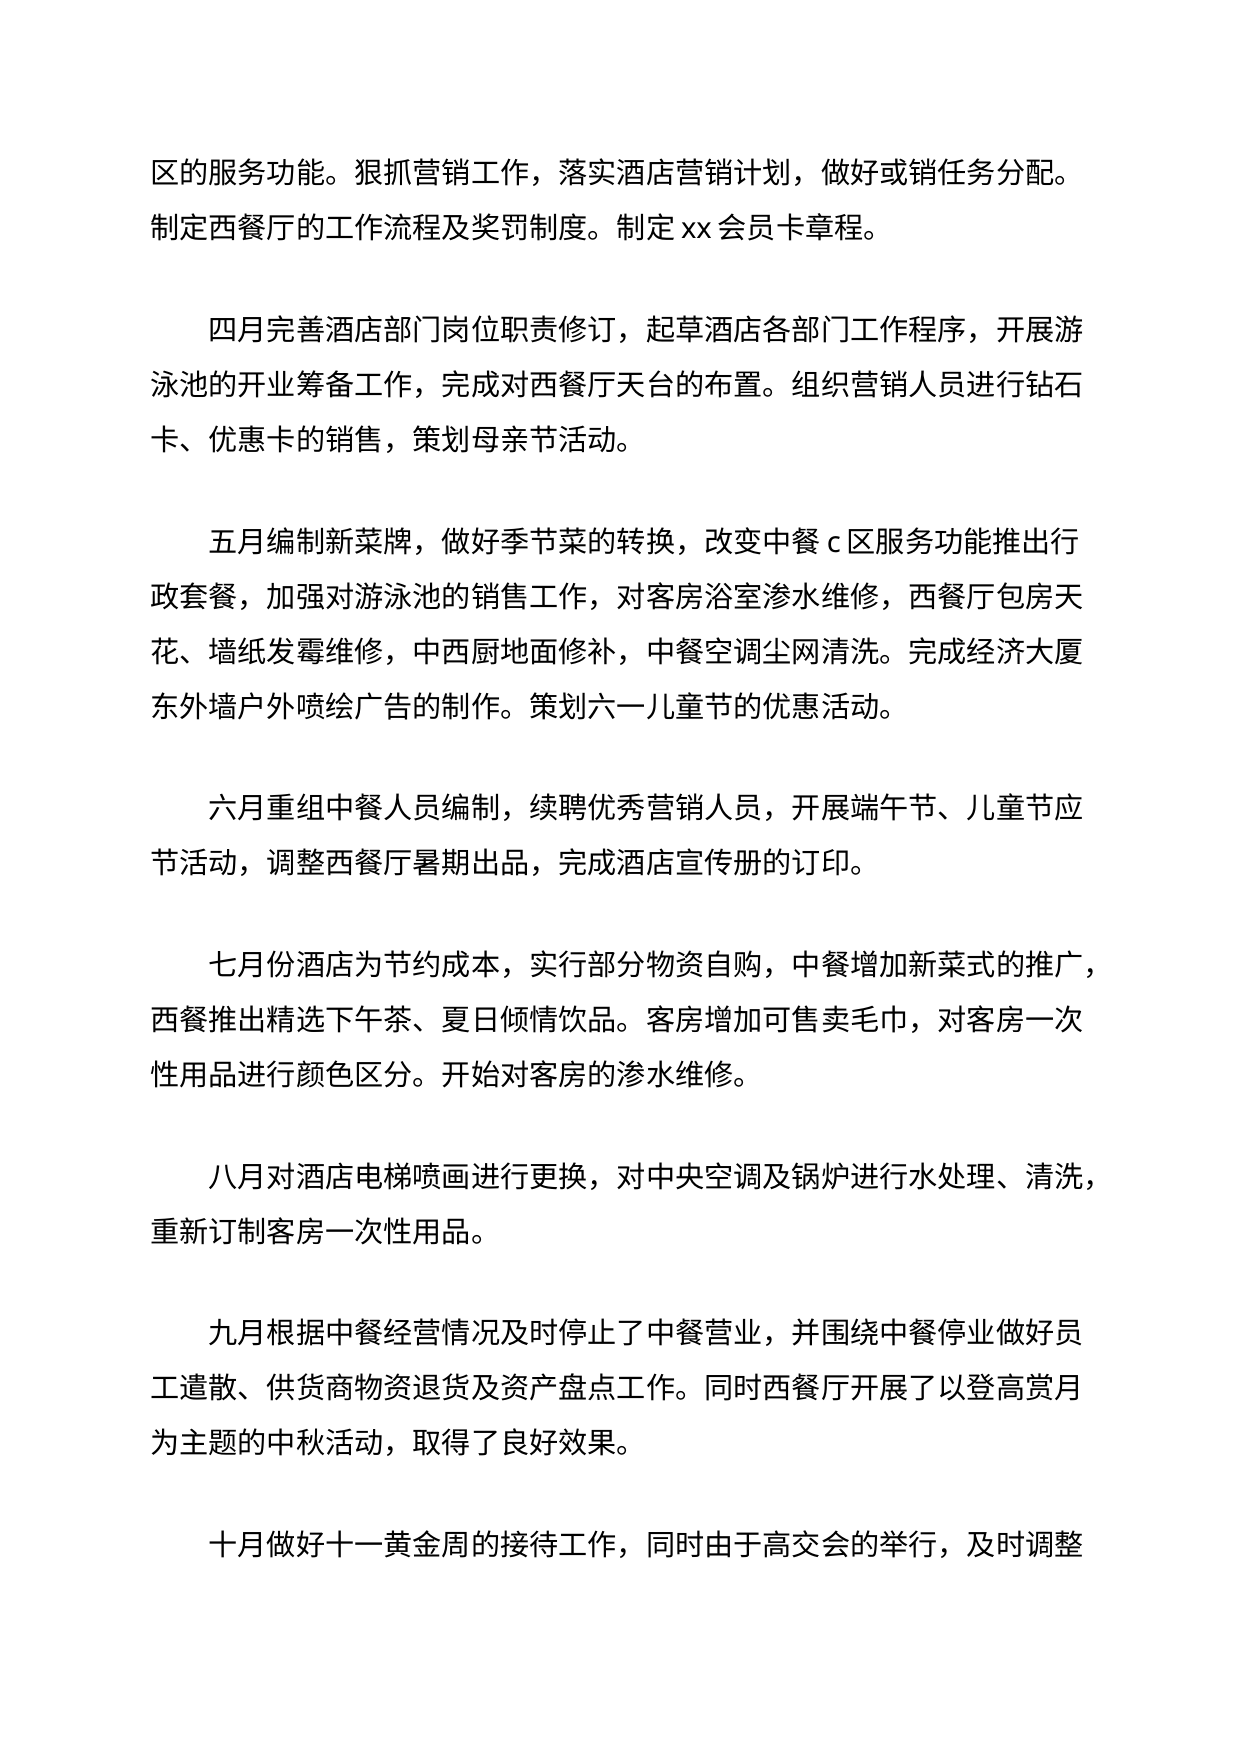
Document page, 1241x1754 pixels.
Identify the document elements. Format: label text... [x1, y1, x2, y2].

text 四月完善酒店部门岗位职责修订，起草酒店各部门工作程序，开展游泳池的开业筹备工作，完成对西餐厅天台的布置。组织营销人员进行钻石卡、优惠卡的销售，策划母亲节活动。 [150, 307, 1090, 459]
text 九月根据中餐经营情况及时停止了中餐营业，并围绕中餐停业做好员工遣散、供货商物资退货及资产盘点工作。同时西餐厅开展了以登高赏月为主题的中秋活动，取得了良好效果。 [150, 1310, 1090, 1462]
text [150, 150, 1090, 247]
text 八月对酒店电梯喷画进行更换，对中央空调及锅炉进行水处理、清洗，重新订制客房一次性用品。 [150, 1153, 1090, 1250]
text 六月重组中餐人员编制，续聘优秀营销人员，开展端午节、儿童节应节活动，调整西餐厅暑期出品，完成酒店宣传册的订印。 [150, 785, 1090, 882]
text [150, 1521, 1090, 1564]
text 七月份酒店为节约成本，实行部分物资自购，中餐增加新菜式的推广，西餐推出精选下午茶、夏日倾情饮品。客房增加可售卖毛巾，对客房一次性用品进行颜色区分。开始对客房的渗水维修。 [150, 942, 1090, 1094]
text 五月编制新菜牌，做好季节菜的转换，改变中餐c区服务功能推出行政套餐，加强对游泳池的销售工作，对客房浴室渗水维修，西餐厅包房天花、墙纸发霉维修，中西厨地面修补，中餐空调尘网清洗。完成经济大厦东外墙户外喷绘广告的制作。策划六一儿童节的优惠活动。 [150, 518, 1090, 726]
